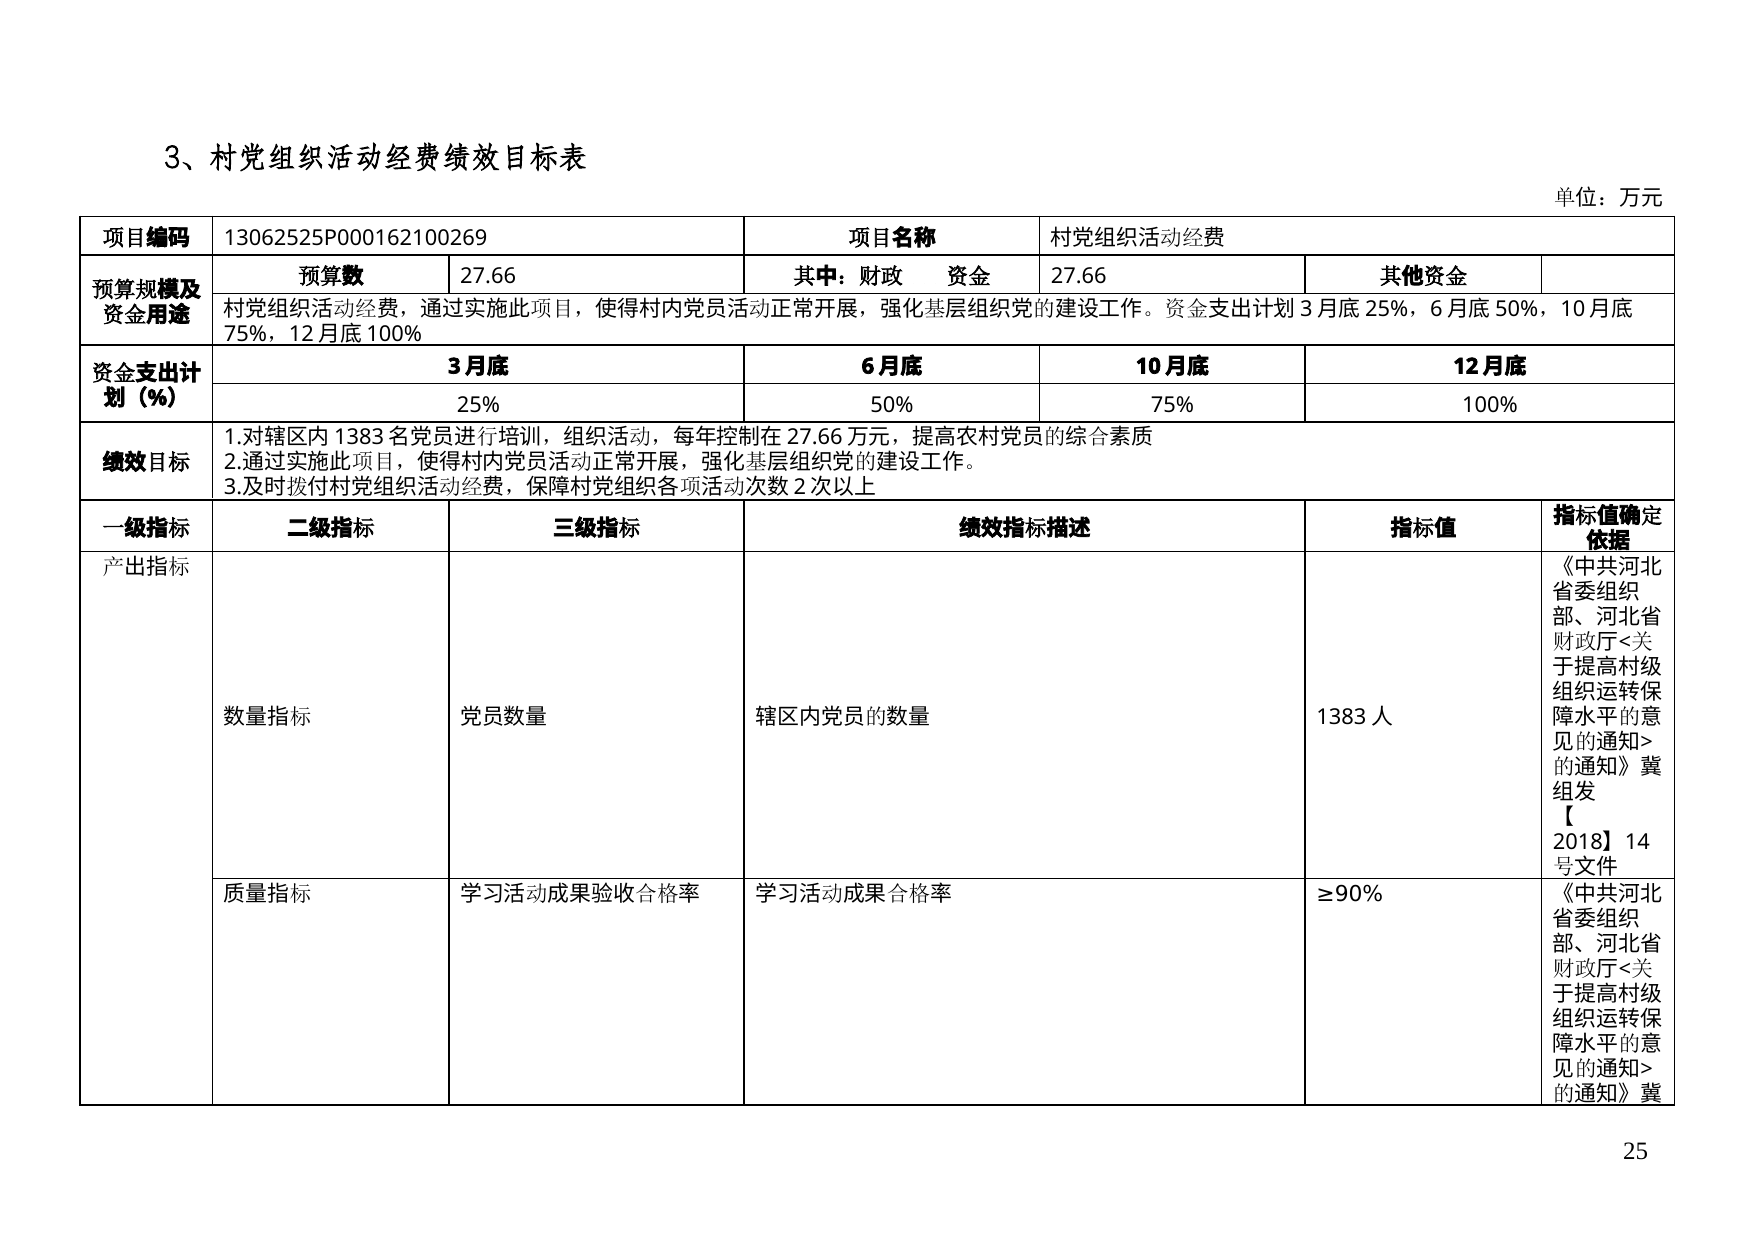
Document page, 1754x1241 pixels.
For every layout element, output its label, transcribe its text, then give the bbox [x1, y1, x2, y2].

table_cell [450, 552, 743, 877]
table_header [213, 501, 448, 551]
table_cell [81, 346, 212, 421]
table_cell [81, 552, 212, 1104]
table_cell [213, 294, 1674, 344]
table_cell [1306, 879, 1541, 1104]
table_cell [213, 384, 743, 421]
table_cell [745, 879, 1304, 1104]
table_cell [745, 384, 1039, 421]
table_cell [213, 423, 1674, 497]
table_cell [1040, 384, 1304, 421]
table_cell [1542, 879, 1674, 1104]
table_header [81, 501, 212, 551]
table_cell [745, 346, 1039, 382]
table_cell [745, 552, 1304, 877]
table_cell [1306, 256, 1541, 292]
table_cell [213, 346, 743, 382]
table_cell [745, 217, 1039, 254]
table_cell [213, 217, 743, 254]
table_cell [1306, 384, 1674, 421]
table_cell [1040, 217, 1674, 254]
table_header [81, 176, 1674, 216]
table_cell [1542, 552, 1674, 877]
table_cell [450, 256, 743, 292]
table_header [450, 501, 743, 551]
text 3、村党组织活动经费绩效目标表 [106, 142, 1648, 174]
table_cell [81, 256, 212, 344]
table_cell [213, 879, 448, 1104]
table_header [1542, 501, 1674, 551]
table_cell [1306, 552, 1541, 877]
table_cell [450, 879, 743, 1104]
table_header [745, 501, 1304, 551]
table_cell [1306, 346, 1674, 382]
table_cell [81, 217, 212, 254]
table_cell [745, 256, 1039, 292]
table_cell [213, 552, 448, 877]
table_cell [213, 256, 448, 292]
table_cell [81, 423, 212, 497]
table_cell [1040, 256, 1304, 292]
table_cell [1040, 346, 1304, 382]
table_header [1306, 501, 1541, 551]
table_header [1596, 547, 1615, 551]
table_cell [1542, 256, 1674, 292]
